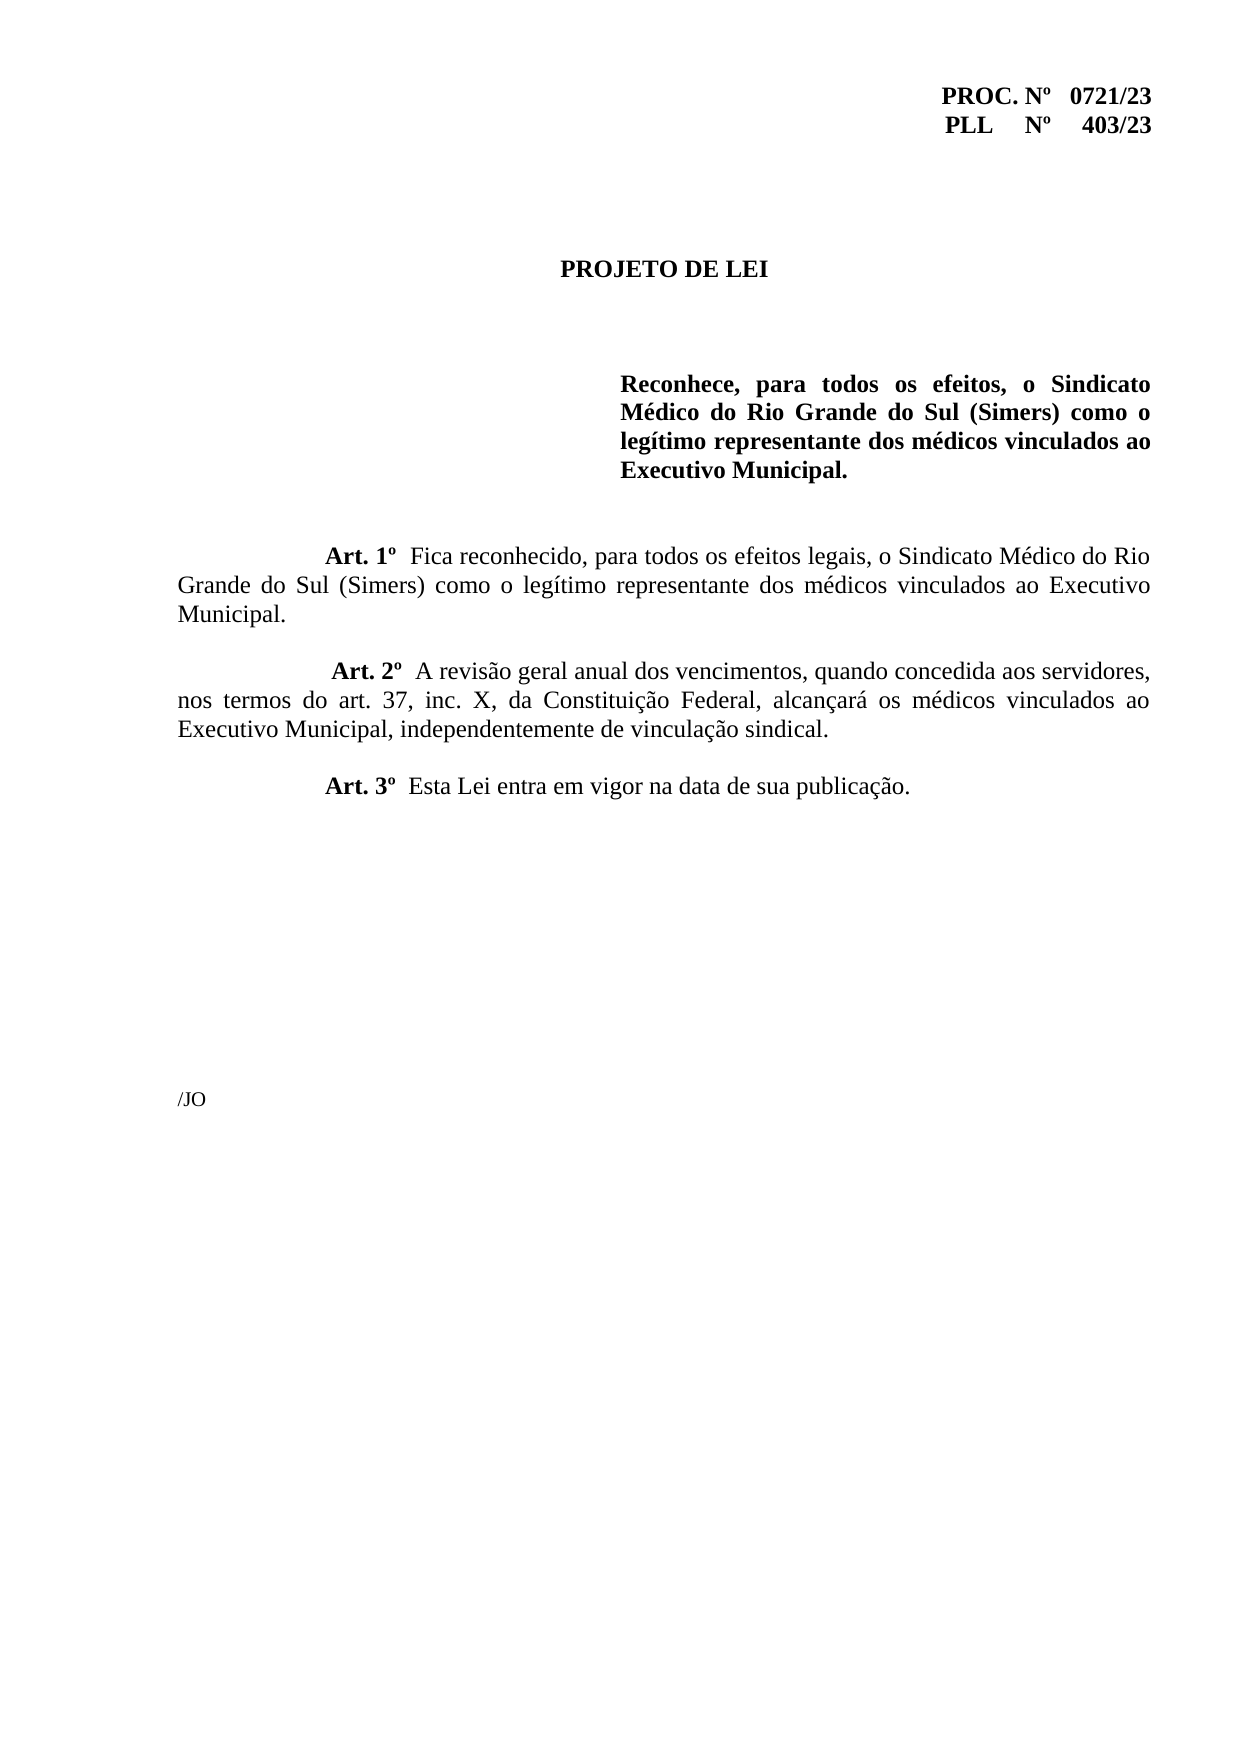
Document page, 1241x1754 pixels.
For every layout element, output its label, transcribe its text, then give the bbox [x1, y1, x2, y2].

text PROJETO DE LEI [177, 254, 1152, 282]
text Art. 2º A revisão geral anual dos vencimentos, quando concedida aos servidores, nos termos do art. 37, inc. X, da Constituição Federal, alcançará os médicos vinculados ao Executivo Municipal, independentemente de vinculação sindical. [177, 656, 1152, 742]
text /JO [177, 1087, 1152, 1111]
text Art. 3º Esta Lei entra em vigor na data de sua publicação. [177, 771, 1152, 800]
text Reconhece, para todos os efeitos, o Sindicato Médico do Rio Grande do Sul (Simers) como o legítimo representante dos médicos vinculados ao Executivo Municipal. [620, 369, 1152, 484]
text Art. 1º Fica reconhecido, para todos os efeitos legais, o Sindicato Médico do Rio Grande do Sul (Simers) como o legítimo representante dos médicos vinculados ao Executivo Municipal. [177, 541, 1152, 627]
